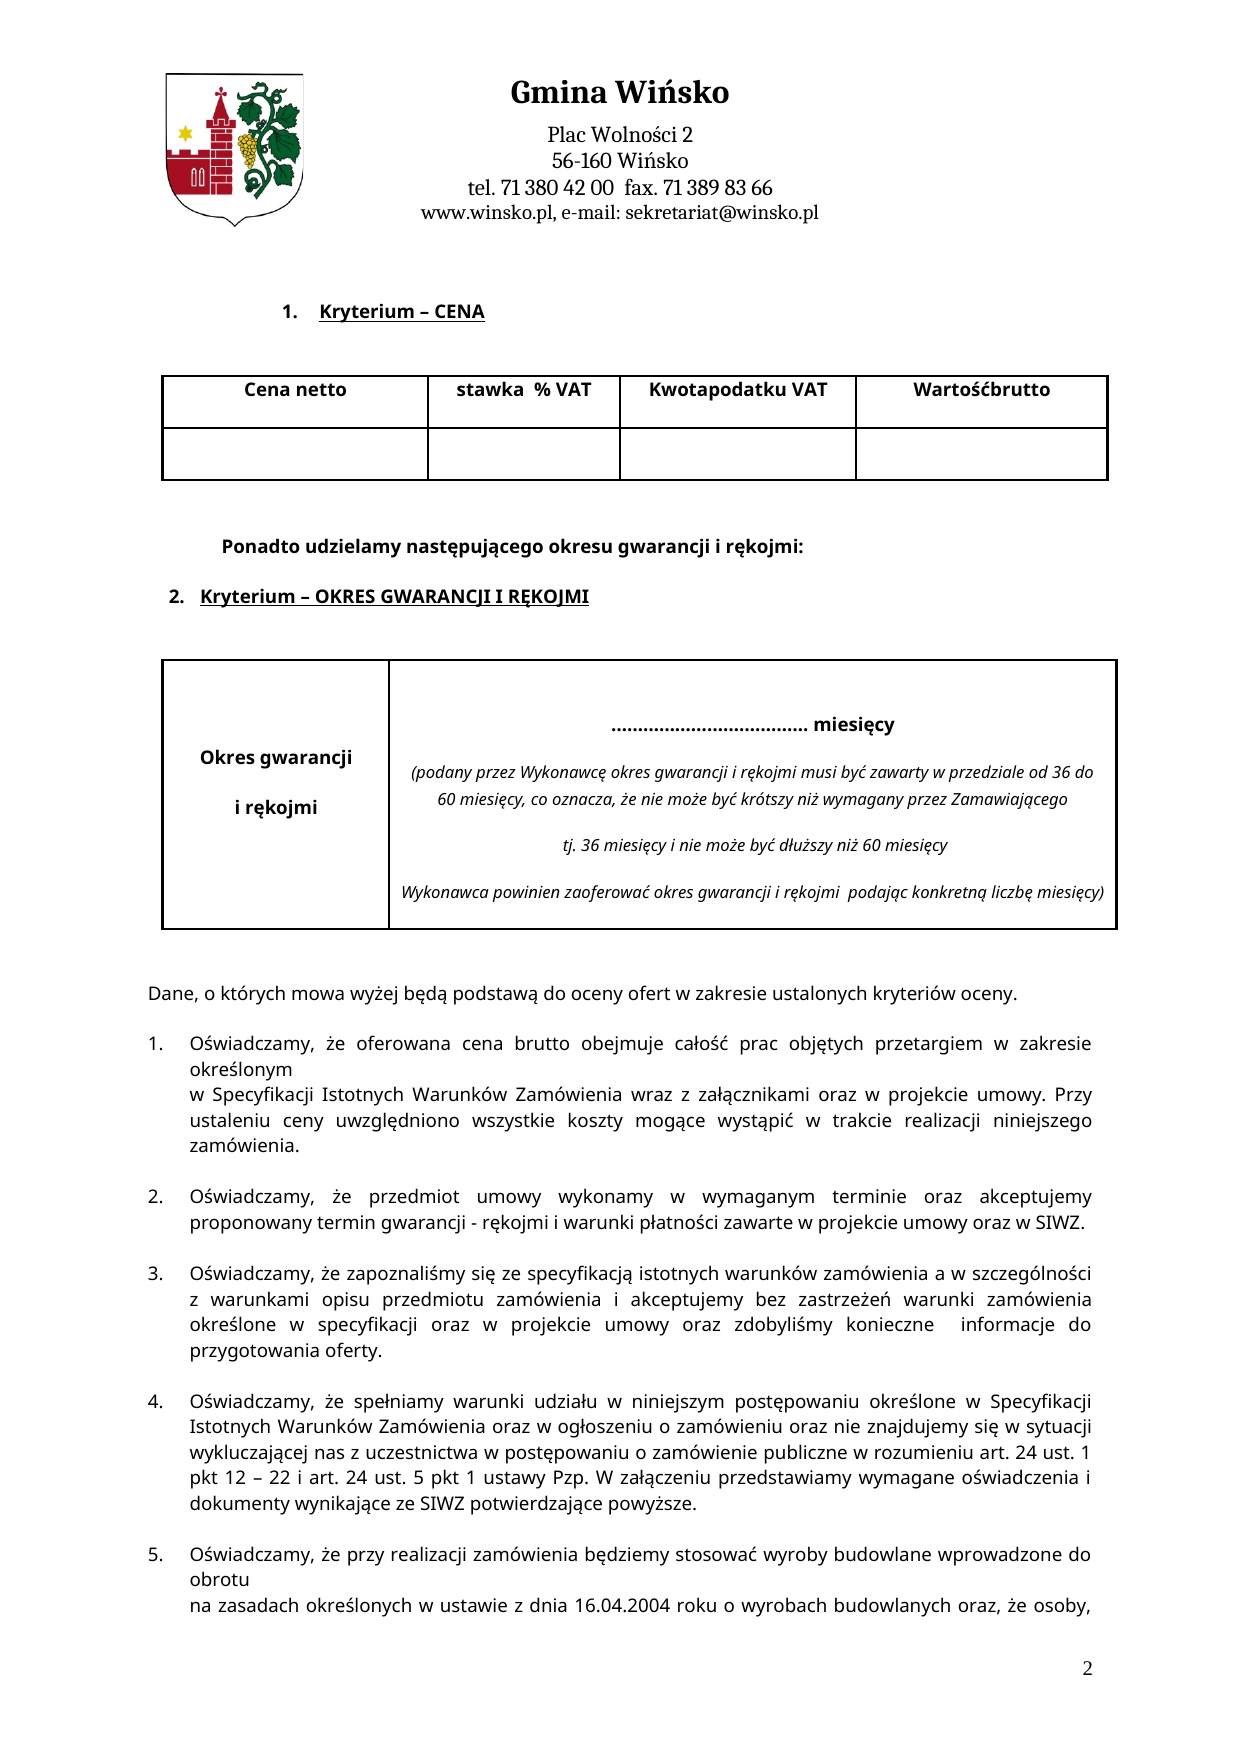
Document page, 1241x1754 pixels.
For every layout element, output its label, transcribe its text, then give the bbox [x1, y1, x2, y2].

list Oświadczamy, że oferowana cena brutto obejmuje całość prac objętych przetargiem w zakresie określonym w Specyfikacji Istotnych Warunków Zamówienia wraz z załącznikami oraz w projekcie umowy. Przy ustaleniu ceny uwzględniono wszystkie koszty mogące wystąpić w trakcie realizacji niniejszego zamówienia. [148, 1031, 1093, 1158]
list Oświadczamy, że spełniamy warunki udziału w niniejszym postępowaniu określone w Specyfikacji Istotnych Warunków Zamówienia oraz w ogłoszeniu o zamówieniu oraz nie znajdujemy się w sytuacji wykluczającej nas z uczestnictwa w postępowaniu o zamówienie publiczne w rozumieniu art. 24 ust. 1 pkt 12 – 22 i art. 24 ust. 5 pkt 1 ustawy Pzp. W załączeniu przedstawiamy wymagane oświadczenia i dokumenty wynikające ze SIWZ potwierdzające powyższe. [148, 1388, 1093, 1516]
table_cell [621, 429, 855, 478]
text Ponadto udzielamy następującego okresu gwarancji i rękojmi: [148, 533, 1093, 559]
text Dane, o których mowa wyżej będą podstawą do oceny ofert w zakresie ustalonych kryteriów oceny. [148, 981, 1093, 1006]
table_header Kwotapodatku VAT [621, 377, 855, 427]
table_cell [164, 429, 427, 478]
list Kryterium – OKRES GWARANCJI I RĘKOJMI [168, 583, 1093, 609]
table_header ………………………………. miesięcy (podany przez Wykonawcę okres gwarancji i rękojmi musi być zawarty w przedziale od 36 do 60 miesięcy, co oznacza, że nie może być krótszy niż wymagany przez Zamawiającego tj. 36 miesięcy i nie może być dłuższy niż 60 miesięcy Wykonawca powinien zaoferować okres gwarancji i rękojmi podając konkretną liczbę miesięcy) [390, 661, 1115, 928]
picture [165, 73, 304, 227]
list Oświadczamy, że zapoznaliśmy się ze specyfikacją istotnych warunków zamówienia a w szczególności z warunkami opisu przedmiotu zamówienia i akceptujemy bez zastrzeżeń warunki zamówienia określone w specyfikacji oraz w projekcie umowy oraz zdobyliśmy konieczne informacje do przygotowania oferty. [148, 1260, 1093, 1362]
list Oświadczamy, że przedmiot umowy wykonamy w wymaganym terminie oraz akceptujemy proponowany termin gwarancji - rękojmi i warunki płatności zawarte w projekcie umowy oraz w SIWZ. [148, 1184, 1093, 1235]
table_header Wartośćbrutto [857, 377, 1106, 427]
table_cell [857, 429, 1106, 478]
table_header Cena netto [164, 377, 427, 427]
table_header Okres gwarancji i rękojmi [164, 661, 388, 928]
table_cell [429, 429, 619, 478]
table_header stawka % VAT [429, 377, 619, 427]
list Kryterium – CENA [282, 299, 1093, 324]
